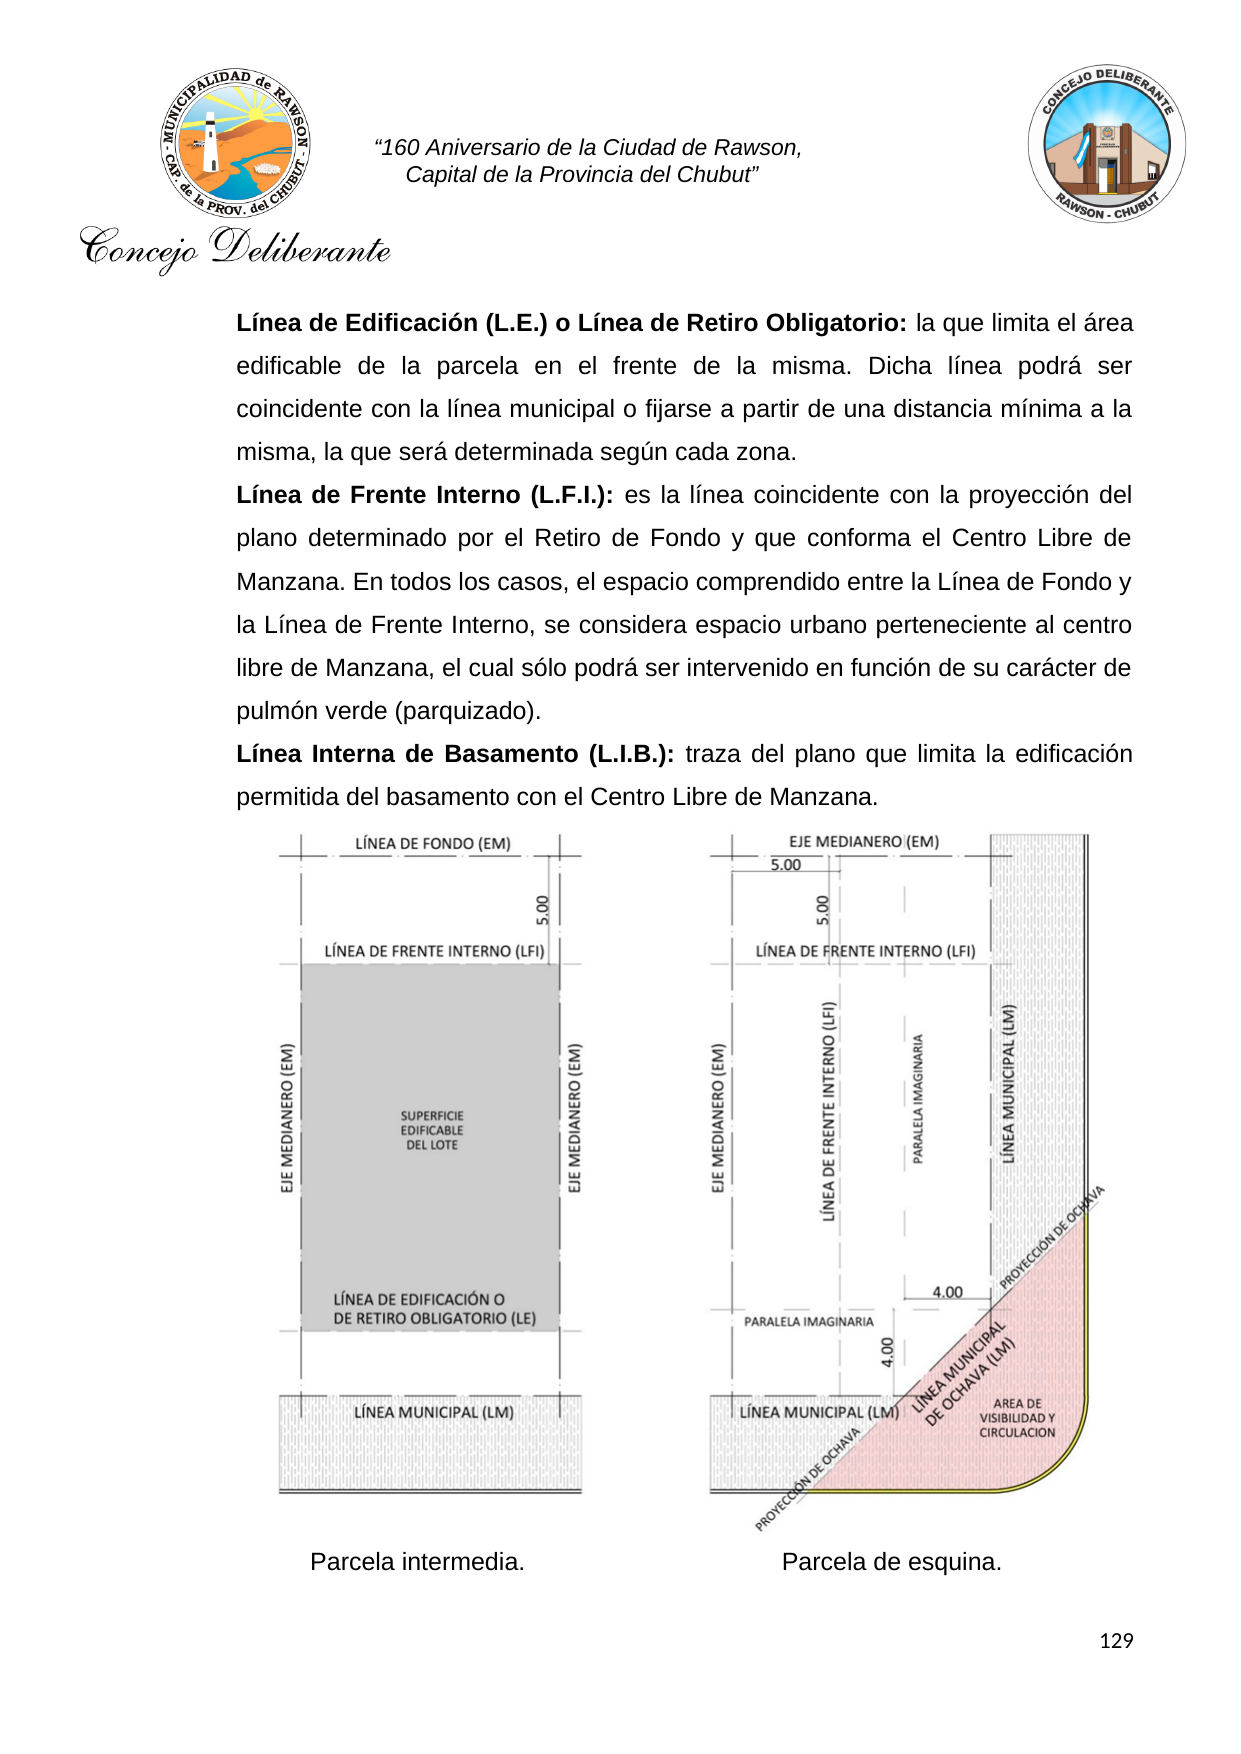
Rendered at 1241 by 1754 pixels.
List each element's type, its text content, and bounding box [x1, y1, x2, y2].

text Línea de Edificación (L.E.) o Línea de Retiro Obligatorio: la que limita el área edificable de la parcela en el frente de la misma. Dicha línea podrá ser coincidente con la línea municipal o fijarse a partir de una distancia mínima a la misma, la que será determinada según cada zona. [236, 308, 1134, 466]
text Parcela intermedia. Parcela de esquina. [236, 1547, 1134, 1576]
text Línea Interna de Basamento (L.I.B.): traza del plano que limita la edificación permitida del basamento con el Centro Libre de Manzana. [236, 739, 1134, 811]
picture [998, 29, 1216, 255]
text Línea de Frente Interno (L.F.I.): es la línea coincidente con la proyección del plano determinado por el Retiro de Fondo y que conforma el Centro Libre de Manzana. En todos los casos, el espacio comprendido entre la Línea de Fondo y la Línea de Frente Interno, se considera espacio urbano perteneciente al centro libre de Manzana, el cual sólo podrá ser intervenido en función de su carácter de pulmón verde (parquizado). [236, 480, 1134, 725]
picture [75, 68, 394, 281]
picture [236, 825, 1134, 1534]
